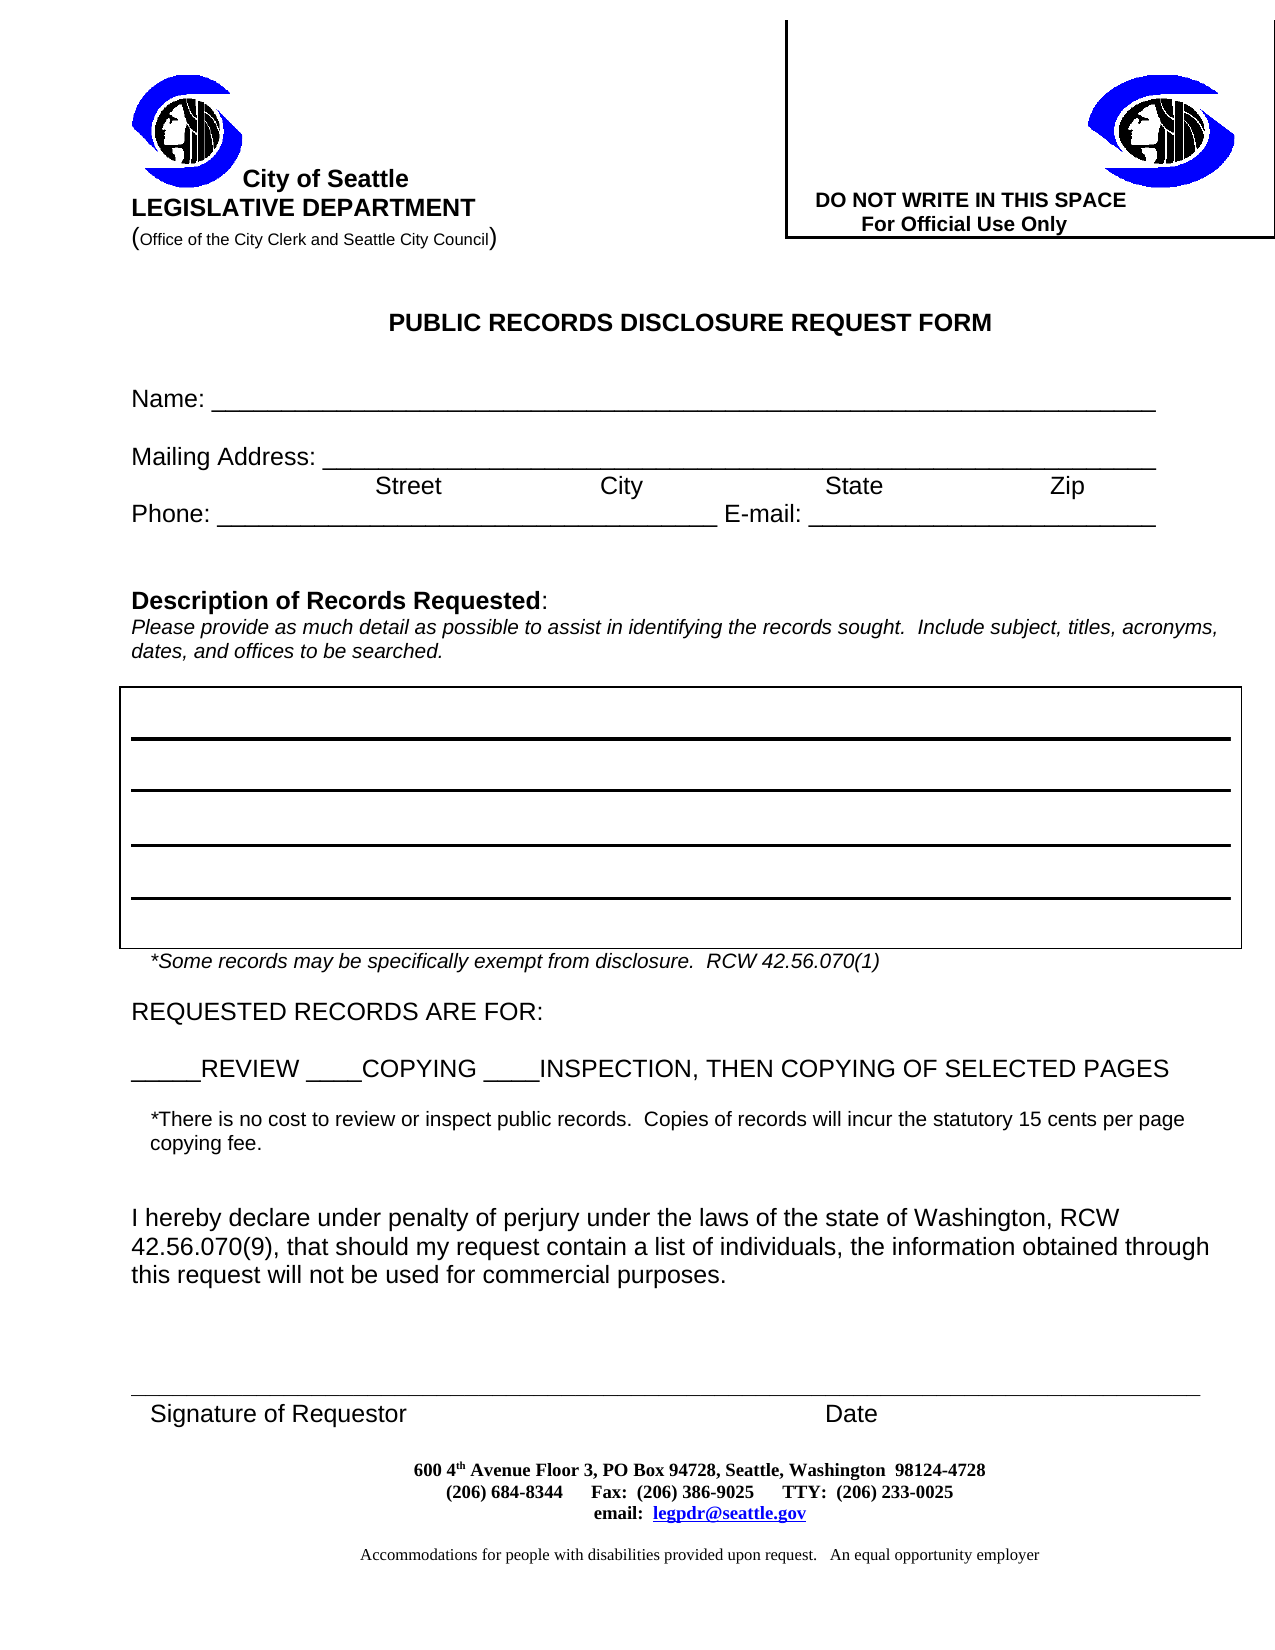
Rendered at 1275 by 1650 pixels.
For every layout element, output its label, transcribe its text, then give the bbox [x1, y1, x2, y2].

text I hereby declare under penalty of perjury under the laws of the state of Washington, RCW 42.56.070(9), that should my request contain a list of individuals, the information obtained through this request will not be used for commercial purposes. [131, 1203, 1249, 1289]
text Name: ____________________________________________________________________ [131, 384, 1249, 413]
text REQUESTED RECORDS ARE FOR: [131, 997, 1249, 1026]
text _____REVIEW ____COPYING ____INSPECTION, THEN COPYING OF SELECTED PAGES [131, 1054, 1249, 1083]
table_header [121, 688, 1241, 948]
text LEGISLATIVE DEPARTMENT [131, 193, 785, 222]
text City of Seattle [131, 75, 785, 193]
text (Office of the City Clerk and Seattle City Council) [131, 222, 1249, 250]
picture [131, 75, 243, 188]
text *There is no cost to review or inspect public records. Copies of records will incur the statutory 15 cents per page copying fee. [150, 1107, 1249, 1155]
text Description of Records Requested: [131, 586, 1249, 614]
text PUBLIC RECORDS DISCLOSURE REQUEST FORM [131, 308, 1249, 337]
table_header DO NOT WRITE IN THIS SPACE For Official Use Only [788, 20, 1274, 236]
text Phone: ____________________________________ E-mail: _________________________ [131, 499, 1249, 528]
text Mailing Address: ____________________________________________________________ [131, 442, 1249, 471]
text Please provide as much detail as possible to assist in identifying the records sought. Include subject, titles, acronyms, dates, and offices to be searched. [131, 614, 1249, 662]
text Street City State Zip [131, 471, 1249, 499]
text *Some records may be specifically exempt from disclosure. RCW 42.56.070(1) [150, 949, 1249, 973]
text Signature of Requestor Date [150, 1399, 1249, 1428]
text _____________________________________________________________________________ [131, 1371, 1249, 1399]
